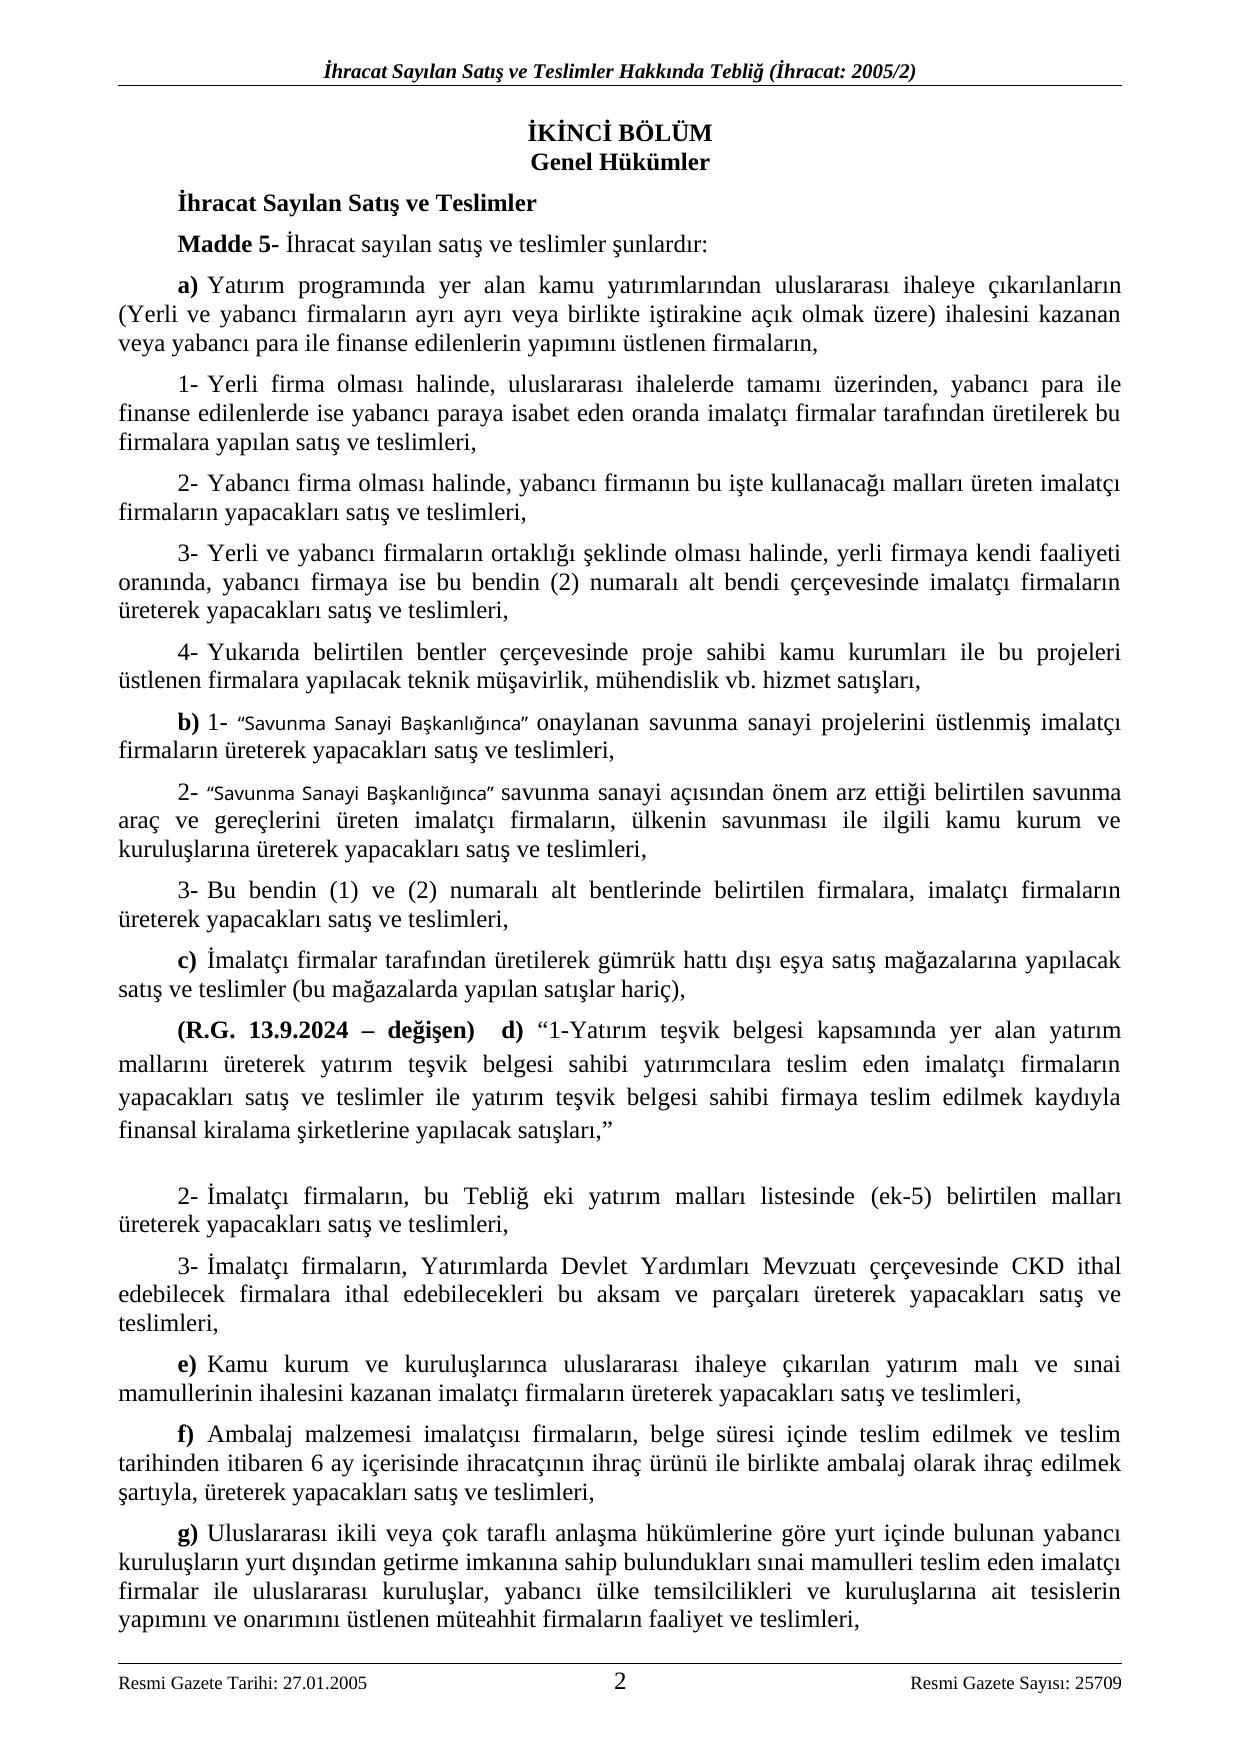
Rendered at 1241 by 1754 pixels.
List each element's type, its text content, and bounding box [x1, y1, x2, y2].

text 4- Yukarıda belirtilen bentler çerçevesinde proje sahibi kamu kurumları ile bu projeleri üstlenen firmalara yapılacak teknik müşavirlik, mühendislik vb. hizmet satışları, [118, 637, 1122, 694]
text 3- İmalatçı firmaların, Yatırımlarda Devlet Yardımları Mevzuatı çerçevesinde CKD ithal edebilecek firmalara ithal edebilecekleri bu aksam ve parçaları üreterek yapacakları satış ve teslimleri, [118, 1251, 1122, 1337]
text 2- Yabancı firma olması halinde, yabancı firmanın bu işte kullanacağı malları üreten imalatçı firmaların yapacakları satış ve teslimleri, [118, 468, 1122, 526]
text 2- “Savunma Sanayi Başkanlığınca” savunma sanayi açısından önem arz ettiği belirtilen savunma araç ve gereçlerini üreten imalatçı firmaların, ülkenin savunması ile ilgili kamu kurum ve kuruluşlarına üreterek yapacakları satış ve teslimleri, [118, 777, 1122, 863]
text İKİNCİ BÖLÜM Genel Hükümler [118, 118, 1122, 176]
text a) Yatırım programında yer alan kamu yatırımlarından uluslararası ihaleye çıkarılanların (Yerli ve yabancı firmaların ayrı ayrı veya birlikte iştirakine açık olmak üzere) ihalesini kazanan veya yabancı para ile finanse edilenlerin yapımını üstlenen firmaların, [118, 271, 1122, 357]
text Madde 5- İhracat sayılan satış ve teslimler şunlardır: [118, 229, 1122, 258]
text 3- Yerli ve yabancı firmaların ortaklığı şeklinde olması halinde, yerli firmaya kendi faaliyeti oranında, yabancı firmaya ise bu bendin (2) numaralı alt bendi çerçevesinde imalatçı firmaların üreterek yapacakları satış ve teslimleri, [118, 538, 1122, 624]
text c) İmalatçı firmalar tarafından üretilerek gümrük hattı dışı eşya satış mağazalarına yapılacak satış ve teslimler (bu mağazalarda yapılan satışlar hariç), [118, 946, 1122, 1003]
text f) Ambalaj malzemesi imalatçısı firmaların, belge süresi içinde teslim edilmek ve teslim tarihinden itibaren 6 ay içerisinde ihracatçının ihraç ürünü ile birlikte ambalaj olarak ihraç edilmek şartıyla, üreterek yapacakları satış ve teslimleri, [118, 1419, 1122, 1506]
text (R.G. 13.9.2024 – değişen) d) “1-Yatırım teşvik belgesi kapsamında yer alan yatırım mallarını üreterek yatırım teşvik belgesi sahibi yatırımcılara teslim eden imalatçı firmaların yapacakları satış ve teslimler ile yatırım teşvik belgesi sahibi firmaya teslim edilmek kaydıyla finansal kiralama şirketlerine yapılacak satışları,” [118, 1016, 1122, 1143]
text g) Uluslararası ikili veya çok taraflı anlaşma hükümlerine göre yurt içinde bulunan yabancı kuruluşların yurt dışından getirme imkanına sahip bulundukları sınai mamulleri teslim eden imalatçı firmalar ile uluslararası kuruluşlar, yabancı ülke temsilcilikleri ve kuruluşlarına ait tesislerin yapımını ve onarımını üstlenen müteahhit firmaların faaliyet ve teslimleri, [118, 1518, 1122, 1633]
text 1- Yerli firma olması halinde, uluslararası ihalelerde tamamı üzerinden, yabancı para ile finanse edilenlerde ise yabancı paraya isabet eden oranda imalatçı firmalar tarafından üretilerek bu firmalara yapılan satış ve teslimleri, [118, 369, 1122, 456]
text e) Kamu kurum ve kuruluşlarınca uluslararası ihaleye çıkarılan yatırım malı ve sınai mamullerinin ihalesini kazanan imalatçı firmaların üreterek yapacakları satış ve teslimleri, [118, 1349, 1122, 1407]
text İhracat Sayılan Satış ve Teslimler [118, 188, 1122, 217]
text 3- Bu bendin (1) ve (2) numaralı alt bentlerinde belirtilen firmalara, imalatçı firmaların üreterek yapacakları satış ve teslimleri, [118, 876, 1122, 933]
text b) 1- “Savunma Sanayi Başkanlığınca” onaylanan savunma sanayi projelerini üstlenmiş imalatçı firmaların üreterek yapacakları satış ve teslimleri, [118, 707, 1122, 764]
text 2- İmalatçı firmaların, bu Tebliğ eki yatırım malları listesinde (ek-5) belirtilen malları üreterek yapacakları satış ve teslimleri, [118, 1181, 1122, 1238]
